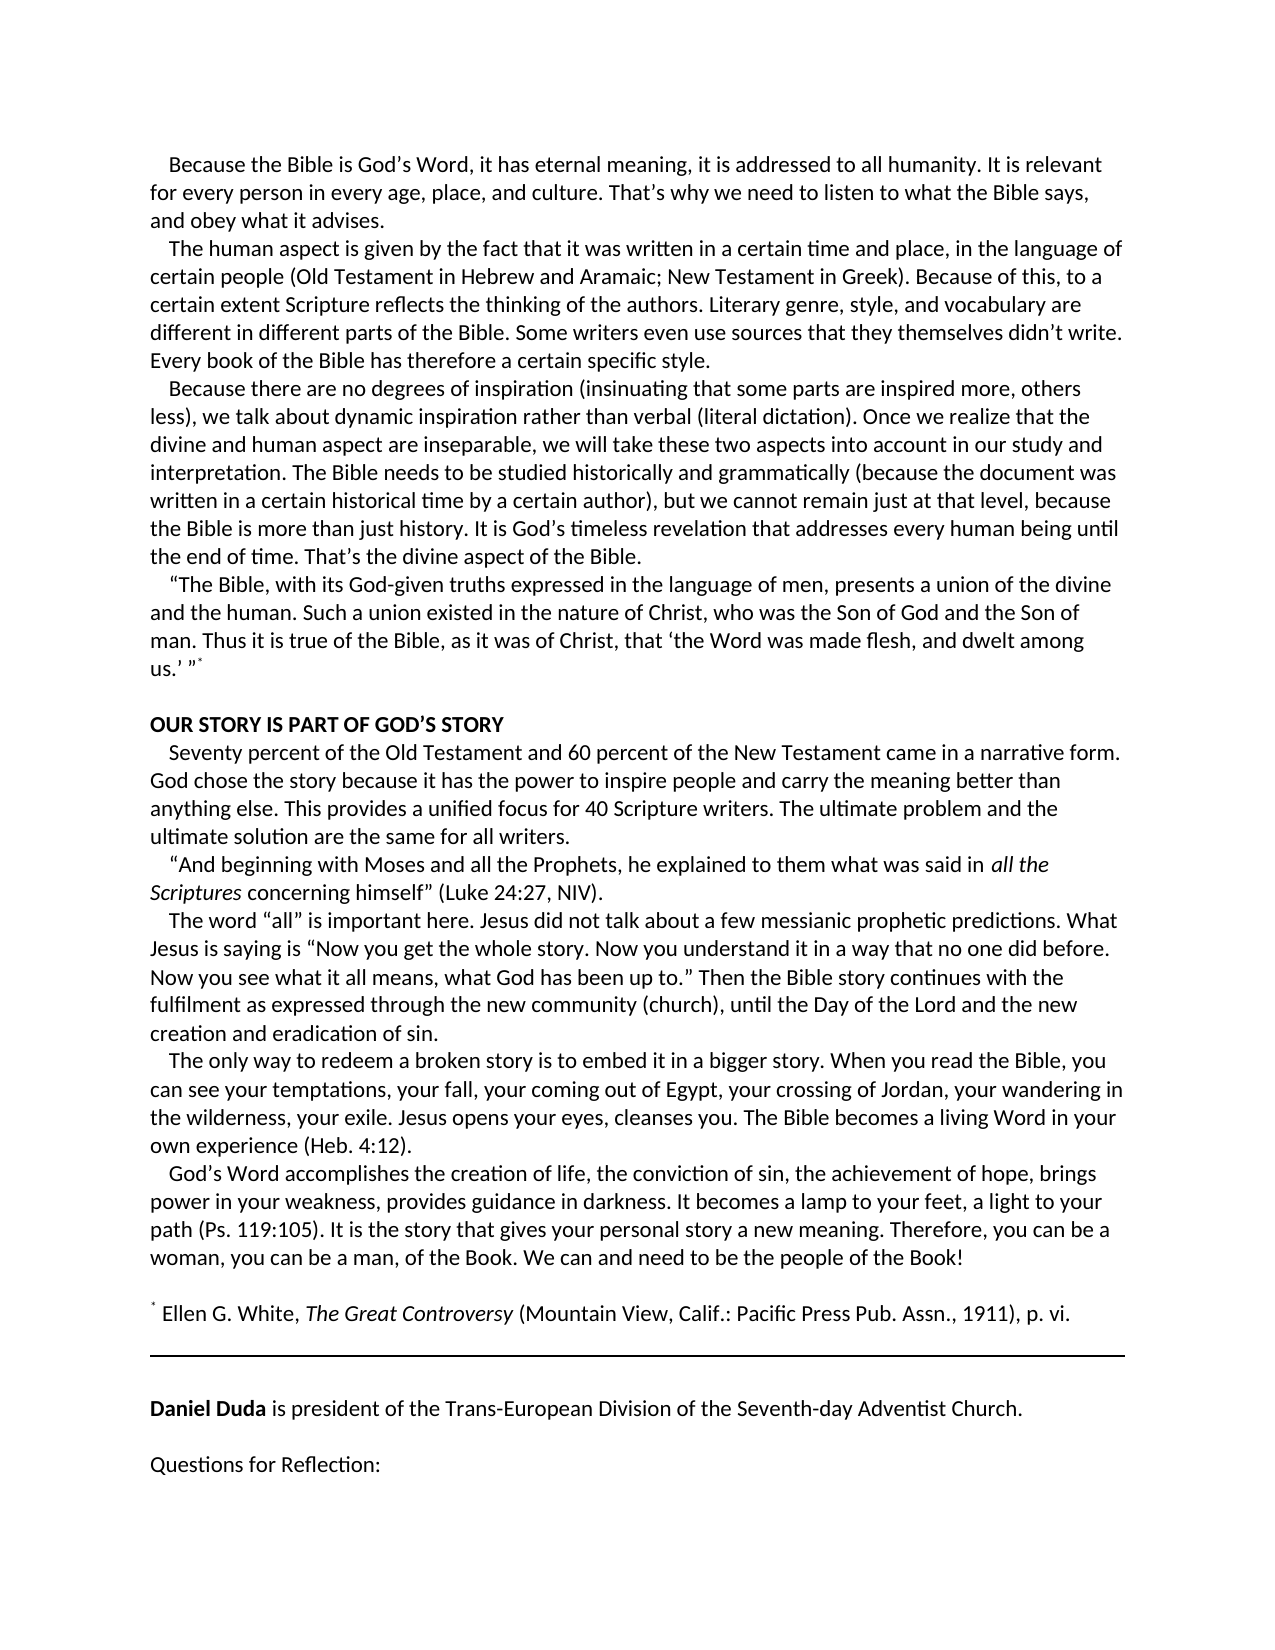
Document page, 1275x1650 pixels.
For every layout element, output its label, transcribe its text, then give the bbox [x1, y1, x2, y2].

text The only way to redeem a broken story is to embed it in a bigger story. When you read the Bible, you can see your temptations, your fall, your coming out of Egypt, your crossing of Jordan, your wandering in the wilderness, your exile. Jesus opens your eyes, cleanses you. The Bible becomes a living Word in your own experience (Heb. 4:12). [150, 1047, 1125, 1159]
text “And beginning with Moses and all the Prophets, he explained to them what was said in all the Scriptures concerning himself” (Luke 24:27, NIV). [150, 851, 1125, 907]
text Questions for Reflection: [150, 1450, 1125, 1478]
text Daniel Duda is president of the Trans-European Division of the Seventh-day Adventist Church. [150, 1357, 1125, 1422]
text * Ellen G. White, The Great Controversy (Mountain View, Calif.: Pacific Press Pub. Assn., 1911), p. vi. [150, 1299, 1125, 1327]
text Seventy percent of the Old Testament and 60 percent of the New Testament came in a narrative form. God chose the story because it has the power to inspire people and carry the meaning better than anything else. This provides a unified focus for 40 Scripture writers. The ultimate problem and the ultimate solution are the same for all writers. [150, 738, 1125, 851]
text “The Bible, with its God-given truths expressed in the language of men, presents a union of the divine and the human. Such a union existed in the nature of Christ, who was the Son of God and the Son of man. Thus it is true of the Bible, as it was of Christ, that ‘the Word was made flesh, and dwelt among us.’ ”* [150, 570, 1125, 682]
text God’s Word accomplishes the creation of life, the conviction of sin, the achievement of hope, brings power in your weakness, provides guidance in darkness. It becomes a lamp to your feet, a light to your path (Ps. 119:105). It is the story that gives your personal story a new meaning. Therefore, you can be a woman, you can be a man, of the Book. We can and need to be the people of the Book! [150, 1159, 1125, 1271]
text The human aspect is given by the fact that it was written in a certain time and place, in the language of certain people (Old Testament in Hebrew and Aramaic; New Testament in Greek). Because of this, to a certain extent Scripture reflects the thinking of the authors. Literary genre, style, and vocabulary are different in different parts of the Bible. Some writers even use sources that they themselves didn’t write. Every book of the Bible has therefore a certain specific style. [150, 234, 1125, 374]
text Because there are no degrees of inspiration (insinuating that some parts are inspired more, others less), we talk about dynamic inspiration rather than verbal (literal dictation). Once we realize that the divine and human aspect are inseparable, we will take these two aspects into account in our study and interpretation. The Bible needs to be studied historically and grammatically (because the document was written in a certain historical time by a certain author), but we cannot remain just at that level, because the Bible is more than just history. It is God’s timeless revelation that addresses every human being until the end of time. That’s the divine aspect of the Bible. [150, 374, 1125, 570]
text Because the Bible is God’s Word, it has eternal meaning, it is addressed to all humanity. It is relevant for every person in every age, place, and culture. That’s why we need to listen to what the Bible says, and obey what it advises. [150, 150, 1125, 234]
text Our Story is Part of God’s Story [150, 710, 1125, 738]
text The word “all” is important here. Jesus did not talk about a few messianic prophetic predictions. What Jesus is saying is “Now you get the whole story. Now you understand it in a way that no one did before. Now you see what it all means, what God has been up to.” Then the Bible story continues with the fulfilment as expressed through the new community (church), until the Day of the Lord and the new creation and eradication of sin. [150, 907, 1125, 1047]
